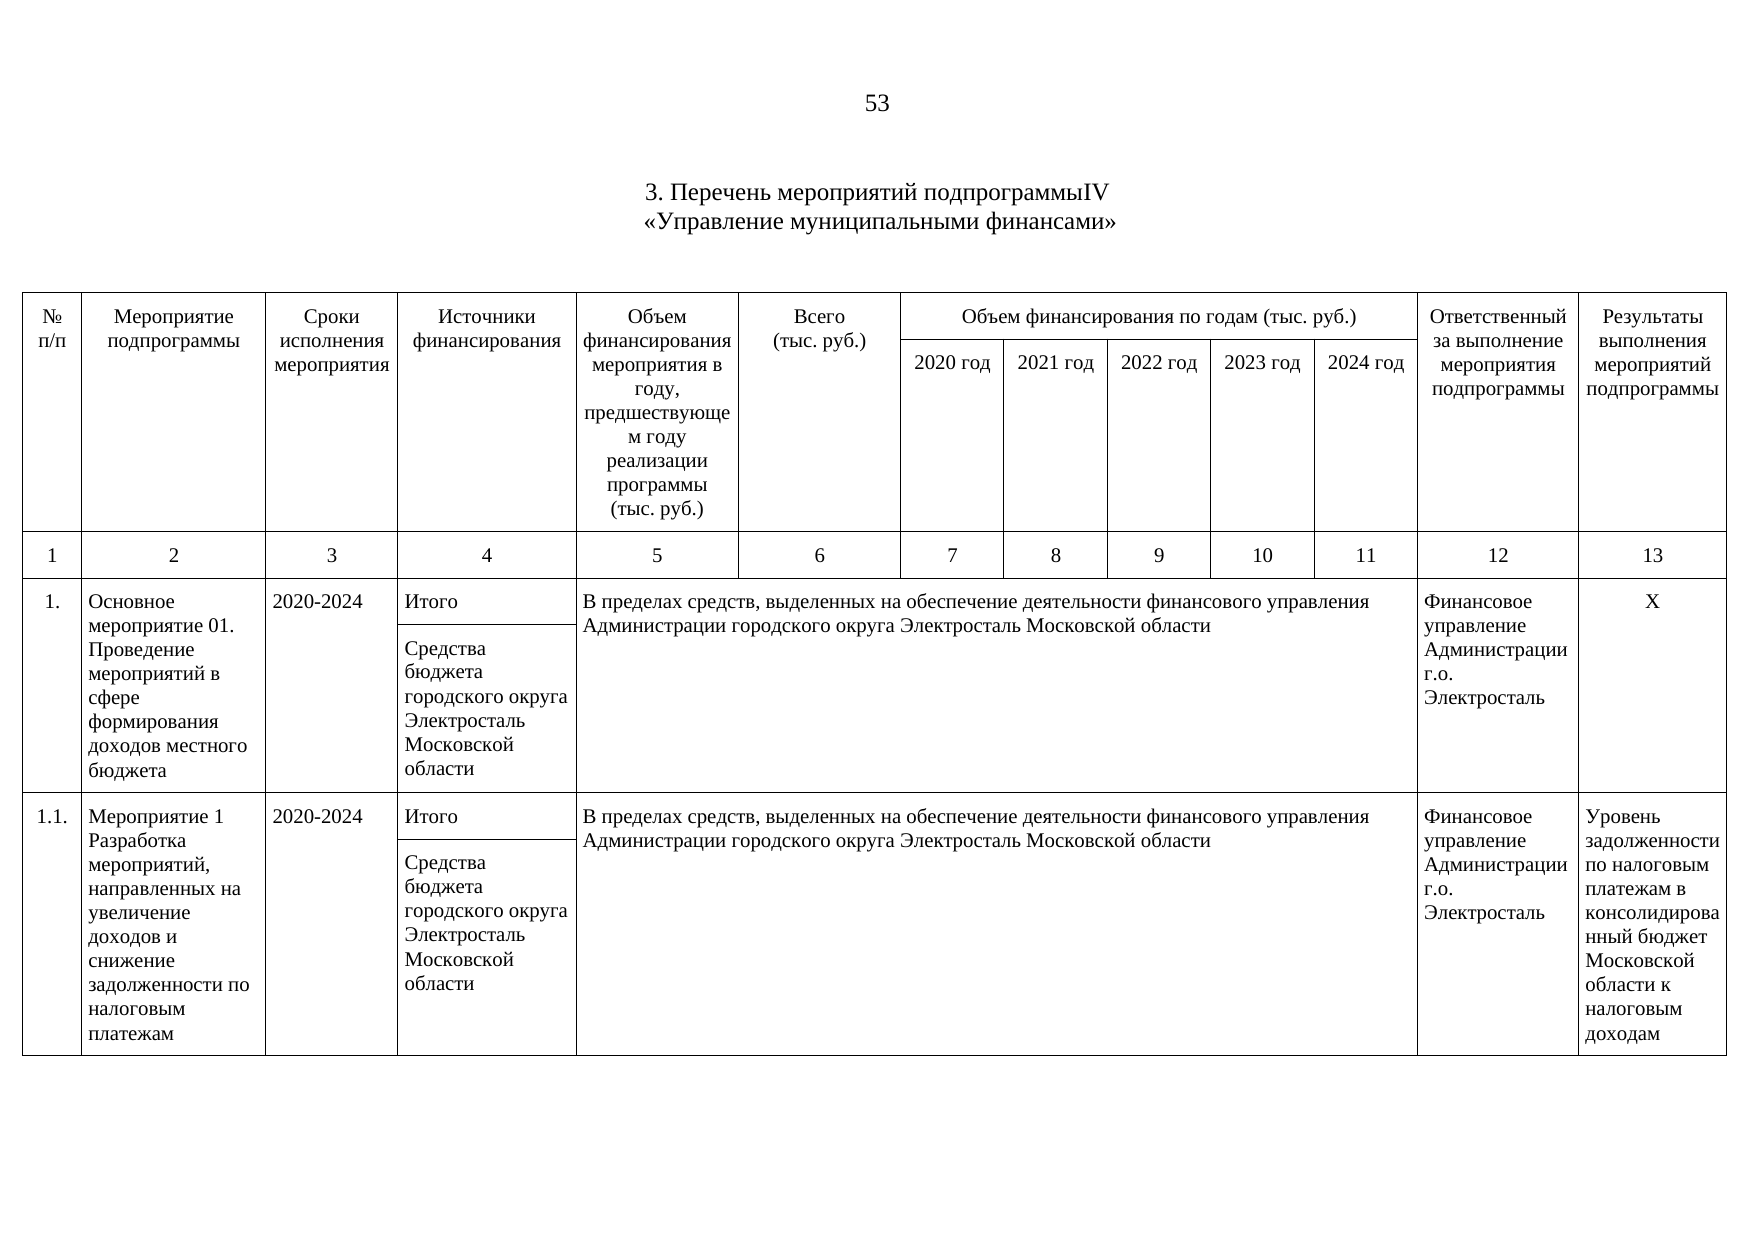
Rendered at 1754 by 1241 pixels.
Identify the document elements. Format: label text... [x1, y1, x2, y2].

table_cell Средства бюджета городского округа Электросталь Московской области [398, 625, 576, 792]
table_cell 3 [266, 532, 397, 577]
table_cell Итого [398, 579, 576, 624]
table_cell 11 [1315, 532, 1417, 577]
table_cell 2022 год [1108, 340, 1210, 531]
table_cell В пределах средств, выделенных на обеспечение деятельности финансового управления Администрации городского округа Электросталь Московской области [577, 793, 1417, 1055]
table_cell 2021 год [1004, 340, 1107, 531]
table_cell Уровень задолженности по налоговым платежам в консолидированный бюджет Московской области к налоговым доходам консолидированного бюджета Московской области: в 2019 г. < 5,0 процента, 2020 г. < 4,9 процента, 2021 г. < 4,8 процента, 2022 г. < 4,7 процента, 2023 г. < 4,6 процента, 2024 г. < 4,5 процента [1579, 793, 1726, 1055]
table_cell 8 [1004, 532, 1107, 577]
table_cell 2 [82, 532, 265, 577]
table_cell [398, 840, 576, 1055]
text «Управление муниципальными финансами» [118, 206, 1636, 235]
table_cell 2023 год [1211, 340, 1314, 531]
table_cell Мероприятие 1 Разработка мероприятий, направленных на увеличение доходов и снижение задолженности по налоговым платежам [82, 793, 265, 1055]
table_cell 4 [398, 532, 576, 577]
table_cell 2020 год [901, 340, 1003, 531]
table_header Объем финансирования мероприятия в году, предшествующем году реализации программы (тыс. руб.) [577, 293, 738, 531]
table_cell 10 [1211, 532, 1314, 577]
table_cell 7 [901, 532, 1003, 577]
table_cell Финансовое управление Администрации г.о. Электросталь [1418, 793, 1578, 1055]
table_cell 6 [739, 532, 900, 577]
table_cell 1.1. [23, 793, 81, 1055]
table_cell 2020-2024 [266, 579, 397, 792]
table_header Источники финансирования [398, 293, 576, 531]
table_cell Итого [398, 793, 576, 838]
table_cell 13 [1579, 532, 1726, 577]
table_cell 2024 год [1315, 340, 1417, 531]
table_cell Х [1579, 579, 1726, 792]
table_header Результаты выполнения мероприятий подпрограммы [1579, 293, 1726, 531]
table_cell 12 [1418, 532, 1578, 577]
table_cell Финансовое управление Администрации г.о. Электросталь [1418, 579, 1578, 792]
table_header Сроки исполнения мероприятия [266, 293, 397, 531]
table_cell 1 [23, 532, 81, 577]
table_header Объем финансирования по годам (тыс. руб.) [901, 293, 1417, 338]
table_header Мероприятие подпрограммы [82, 293, 265, 531]
table_header Всего (тыс. руб.) [739, 293, 900, 531]
table_header Ответственный за выполнение мероприятия подпрограммы [1418, 293, 1578, 531]
table_cell 9 [1108, 532, 1210, 577]
table_cell Основное мероприятие 01. Проведение мероприятий в сфере формирования доходов местного бюджета [82, 579, 265, 792]
table_cell В пределах средств, выделенных на обеспечение деятельности финансового управления Администрации городского округа Электросталь Московской области [577, 579, 1417, 792]
table_cell 1. [23, 579, 81, 792]
table_cell 2020-2024 [266, 793, 397, 1055]
text 3. Перечень мероприятий подпрограммыIV [118, 177, 1636, 206]
table_header № п/п [23, 293, 81, 531]
table_cell 5 [577, 532, 738, 577]
